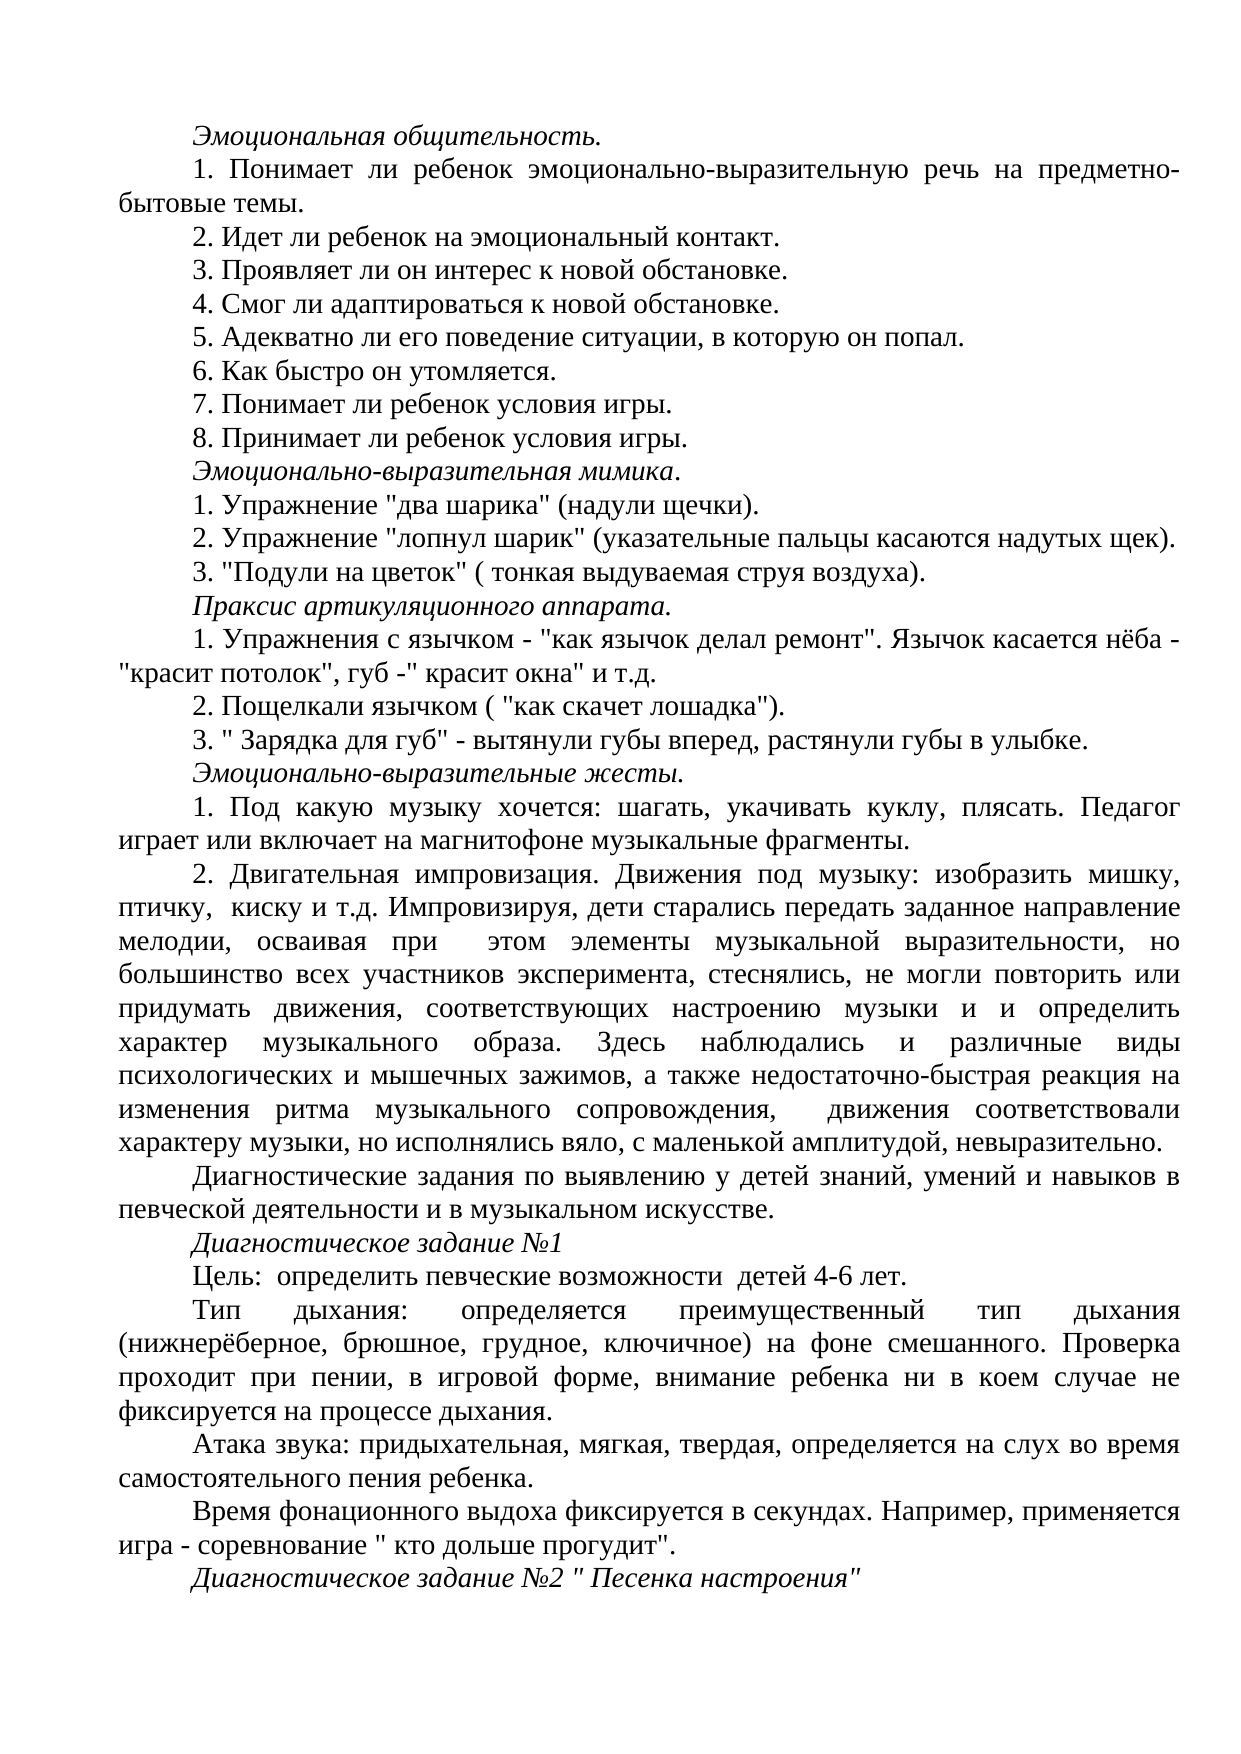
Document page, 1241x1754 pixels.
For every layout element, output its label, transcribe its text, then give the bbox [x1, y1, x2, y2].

list Диагностическое задание №1 [118, 1225, 1181, 1258]
text 2. Идет ли ребенок на эмоциональный контакт. [118, 219, 1181, 252]
text 3. "Подули на цветок" ( тонкая выдуваемая струя воздуха). [118, 554, 1181, 588]
text 2. Пощелкали язычком ( "как скачет лошадка"). [118, 688, 1181, 722]
text 2. Упражнение "лопнул шарик" (указательные пальцы касаются надутых щек). [118, 521, 1181, 554]
text Эмоционально-выразительная мимика. [118, 453, 1181, 487]
text Эмоционально-выразительные жесты. [118, 755, 1181, 789]
text 6. Как быстро он утомляется. [118, 353, 1181, 386]
text 5. Адекватно ли его поведение ситуации, в которую он попал. [118, 319, 1181, 353]
text Эмоциональная общительность. [118, 118, 1181, 152]
text Время фонационного выдоха фиксируется в секундах. Например, применяется игра - соревнование " кто дольше прогудит". [118, 1493, 1181, 1560]
text 1. Упражнения с язычком - "как язычок делал ремонт". Язычок касается нёба - "красит потолок", губ -" красит окна" и т.д. [118, 621, 1181, 688]
text 1. Под какую музыку хочется: шагать, укачивать куклу, плясать. Педагог играет или включает на магнитофоне музыкальные фрагменты. [118, 789, 1181, 856]
list Диагностические задания по выявлению у детей знаний, умений и навыков в певческой деятельности и в музыкальном искусстве. [118, 1158, 1181, 1225]
text 8. Принимает ли ребенок условия игры. [118, 420, 1181, 453]
text 1. Понимает ли ребенок эмоционально-выразительную речь на предметно-бытовые темы. [118, 152, 1181, 219]
text 3. Проявляет ли он интерес к новой обстановке. [118, 252, 1181, 286]
list Диагностическое задание №2 " Песенка настроения" [118, 1560, 1181, 1594]
text Тип дыхания: определяется преимущественный тип дыхания (нижнерёберное, брюшное, грудное, ключичное) на фоне смешанного. Проверка проходит при пении, в игровой форме, внимание ребенка ни в коем случае не фиксируется на процессе дыхания. [118, 1292, 1181, 1426]
text 3. " Зарядка для губ" - вытянули губы вперед, растянули губы в улыбке. [118, 722, 1181, 755]
text 1. Упражнение "два шарика" (надули щечки). [118, 487, 1181, 521]
list 2. Двигательная импровизация. Движения под музыку: изобразить мишку, птичку, киску и т.д. Импровизируя, дети старались передать заданное направление мелодии, осваивая при этом элементы музыкальной выразительности, но большинство всех участников эксперимента, стеснялись, не могли повторить или придумать движения, соответствующих настроению музыки и и определить характер музыкального образа. Здесь наблюдались и различные виды психологических и мышечных зажимов, а также недостаточно-быстрая реакция на изменения ритма музыкального сопровождения, движения соответствовали характеру музыки, но исполнялись вяло, с маленькой амплитудой, невыразительно. [118, 856, 1181, 1158]
text 4. Смог ли адаптироваться к новой обстановке. [118, 286, 1181, 319]
text 7. Понимает ли ребенок условия игры. [118, 386, 1181, 420]
text Атака звука: придыхательная, мягкая, твердая, определяется на слух во время самостоятельного пения ребенка. [118, 1426, 1181, 1493]
text Праксис артикуляционного аппарата. [118, 588, 1181, 621]
list Цель: определить певческие возможности детей 4-6 лет. [118, 1258, 1181, 1292]
